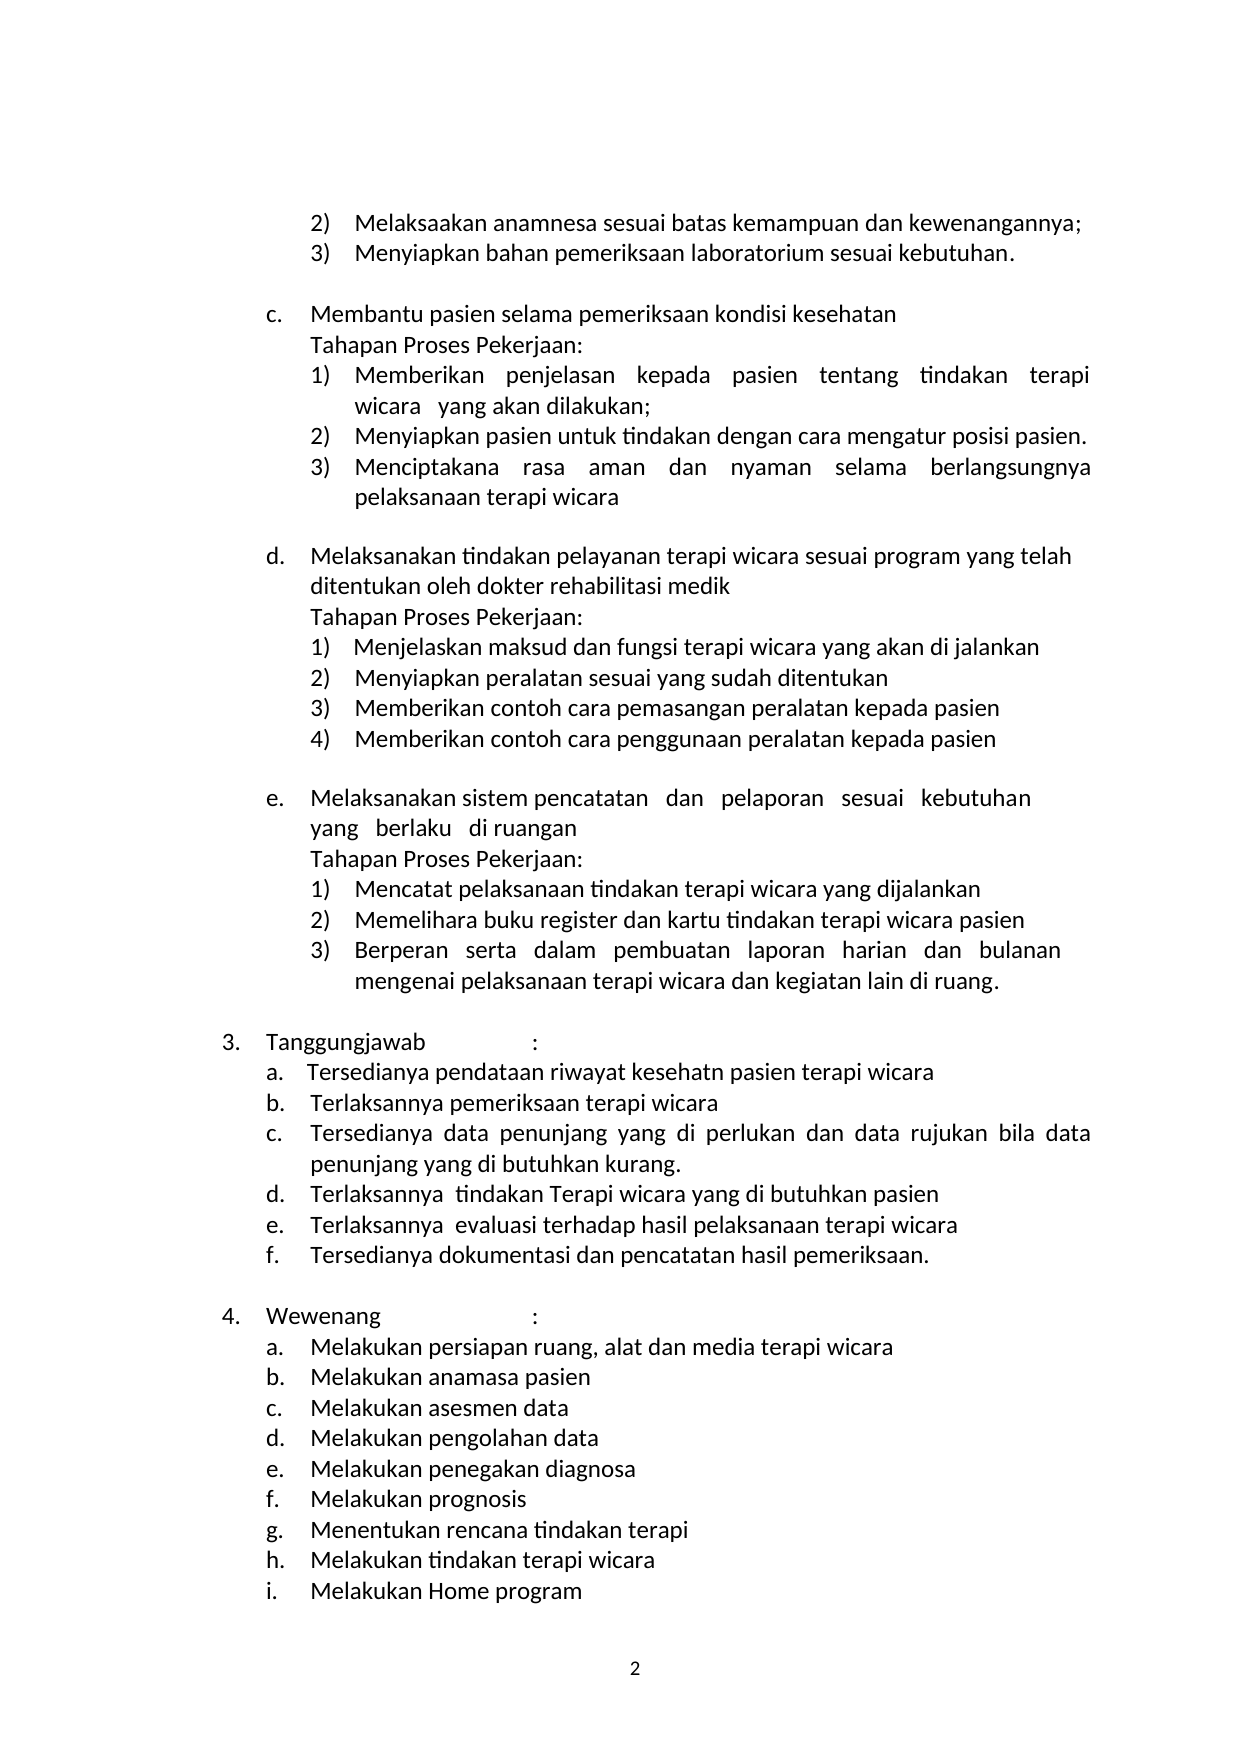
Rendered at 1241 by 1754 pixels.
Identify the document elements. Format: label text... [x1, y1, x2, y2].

text a. Melakukan persiapan ruang, alat dan media terapi wicara [266, 1331, 1092, 1362]
text d. Melaksanakan tindakan pelayanan terapi wicara sesuai program yang telah ditentukan oleh dokter rehabilitasi medik [266, 540, 1092, 601]
text h. Melakukan tindakan terapi wicara [222, 1545, 1092, 1575]
text 2) Menyiapkan peralatan sesuai yang sudah ditentukan [222, 662, 1092, 693]
text 3) Memberikan contoh cara pemasangan peralatan kepada pasien [222, 693, 1092, 723]
text 3. Tanggungjawab : [222, 1026, 1092, 1056]
text 3) Menyiapkan bahan pemeriksaan laboratorium sesuai kebutuhan. [222, 237, 1092, 268]
text b. Melakukan anamasa pasien [266, 1362, 1092, 1392]
text a. Tersedianya pendataan riwayat kesehatn pasien terapi wicara [266, 1056, 1092, 1087]
text 4. Wewenang : [222, 1301, 1092, 1331]
text d. Terlaksannya tindakan Terapi wicara yang di butuhkan pasien [222, 1178, 1092, 1209]
text 2) Melaksaakan anamnesa sesuai batas kemampuan dan kewenangannya; [222, 207, 1092, 237]
text f. Melakukan prognosis [222, 1484, 1092, 1514]
text 4) Memberikan contoh cara penggunaan peralatan kepada pasien [222, 723, 1092, 754]
text c. Membantu pasien selama pemeriksaan kondisi kesehatan [222, 298, 1092, 329]
text 2) Memelihara buku register dan kartu tindakan terapi wicara pasien [310, 904, 1092, 934]
text 1) Menjelaskan maksud dan fungsi terapi wicara yang akan di jalankan [222, 632, 1092, 662]
text e. Melakukan penegakan diagnosa [222, 1453, 1092, 1484]
text c. Tersedianya data penunjang yang di perlukan dan data rujukan bila data penunjang yang di butuhkan kurang. [222, 1117, 1092, 1178]
text i. Melakukan Home program [222, 1575, 1092, 1606]
text 1) Mencatat pelaksanaan tindakan terapi wicara yang dijalankan [310, 873, 1092, 904]
text f. Tersedianya dokumentasi dan pencatatan hasil pemeriksaan. [266, 1239, 1092, 1270]
text 3) Berperan serta dalam pembuatan laporan harian dan bulanan mengenai pelaksanaan terapi wicara dan kegiatan lain di ruang. [310, 934, 1092, 995]
text Tahapan Proses Pekerjaan: [222, 843, 1092, 873]
text c. Melakukan asesmen data [222, 1392, 1092, 1423]
text g. Menentukan rencana tindakan terapi [222, 1514, 1092, 1545]
text b. Terlaksannya pemeriksaan terapi wicara [222, 1087, 1092, 1117]
text e. Melaksanakan sistem pencatatan dan pelaporan sesuai kebutuhan yang berlaku di ruangan [266, 782, 1092, 843]
text 3) Menciptakana rasa aman dan nyaman selama berlangsungnya pelaksanaan terapi wicara [310, 451, 1092, 512]
text 2) Menyiapkan pasien untuk tindakan dengan cara mengatur posisi pasien. [310, 420, 1092, 451]
text Tahapan Proses Pekerjaan: [222, 601, 1092, 632]
text e. Terlaksannya evaluasi terhadap hasil pelaksanaan terapi wicara [266, 1209, 1092, 1239]
text d. Melakukan pengolahan data [222, 1423, 1092, 1453]
text 1) Memberikan penjelasan kepada pasien tentang tindakan terapi wicara yang akan dilakukan; [310, 359, 1092, 420]
text Tahapan Proses Pekerjaan: [222, 329, 1092, 359]
